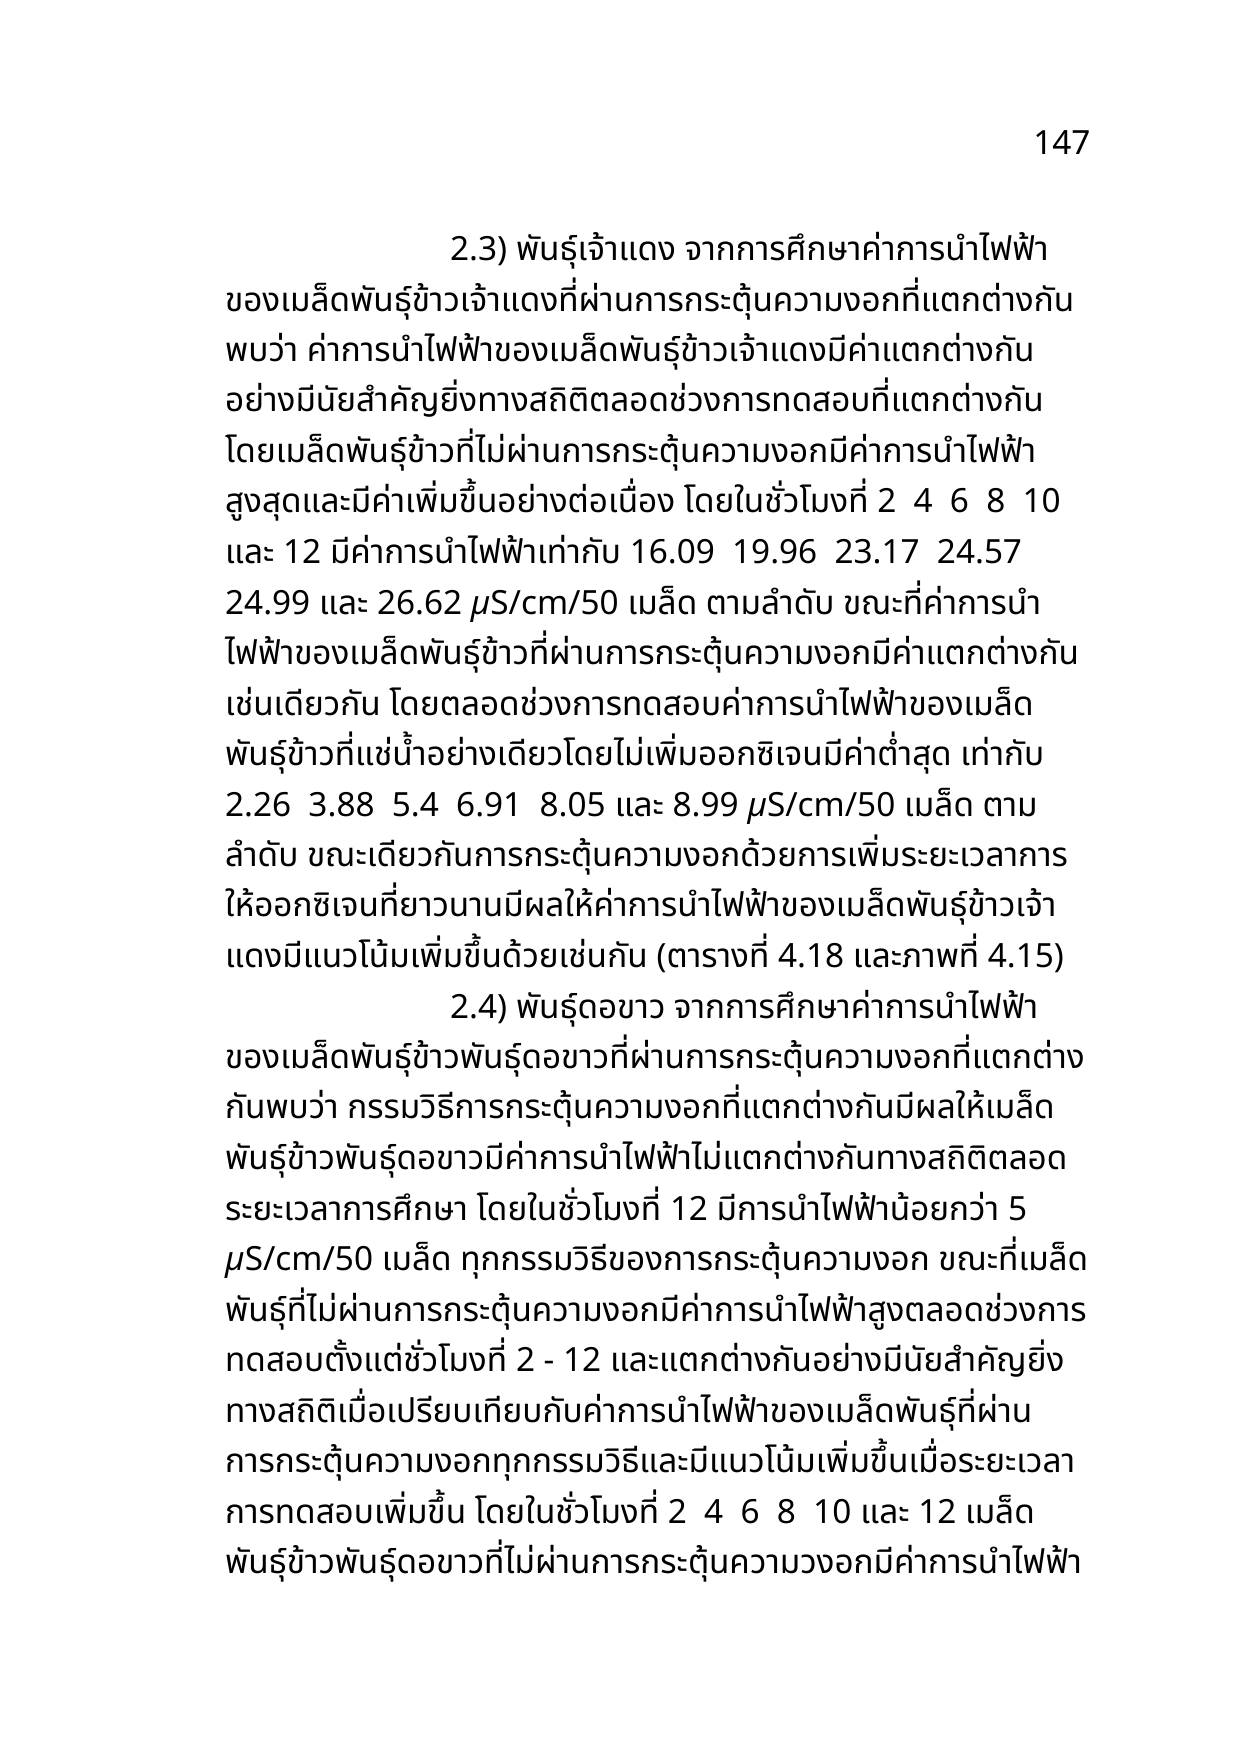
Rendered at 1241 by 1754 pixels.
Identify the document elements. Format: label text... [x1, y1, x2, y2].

text 2.3) พันธุ์เจ้าแดง จากการศึกษาค่าการนำไฟฟ้าของเมล็ดพันธุ์ข้าวเจ้าแดงที่ผ่านการกระตุ้นความงอกที่แตกต่างกันพบว่า ค่าการนำไฟฟ้าของเมล็ดพันธุ์ข้าวเจ้าแดงมีค่าแตกต่างกันอย่างมีนัยสำคัญยิ่งทางสถิติตลอดช่วงการทดสอบที่แตกต่างกัน โดยเมล็ดพันธุ์ข้าวที่ไม่ผ่านการกระตุ้นความงอกมีค่าการนำไฟฟ้าสูงสุดและมีค่าเพิ่มขึ้นอย่างต่อเนื่อง โดยในชั่วโมงที่ 2 4 6 8 10 และ 12 มีค่าการนำไฟฟ้าเท่ากับ 16.09 19.96 23.17 24.57 24.99 และ 26.62 µS/cm/50 เมล็ด ตามลำดับ ขณะที่ค่าการนำไฟฟ้าของเมล็ดพันธุ์ข้าวที่ผ่านการกระตุ้นความงอกมีค่าแตกต่างกันเช่นเดียวกัน โดยตลอดช่วงการทดสอบค่าการนำไฟฟ้าของเมล็ดพันธุ์ข้าวที่แช่น้ำอย่างเดียวโดยไม่เพิ่มออกซิเจนมีค่าต่ำสุด เท่ากับ 2.26 3.88 5.4 6.91 8.05 และ 8.99 µS/cm/50 เมล็ด ตามลำดับ ขณะเดียวกันการกระตุ้นความงอกด้วยการเพิ่มระยะเวลาการให้ออกซิเจนที่ยาวนานมีผลให้ค่าการนำไฟฟ้าของเมล็ดพันธุ์ข้าวเจ้าแดงมีแนวโน้มเพิ่มขึ้นด้วยเช่นกัน (ตารางที่ 4.18 และภาพที่ 4.15) [225, 225, 1090, 982]
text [225, 982, 1090, 1588]
